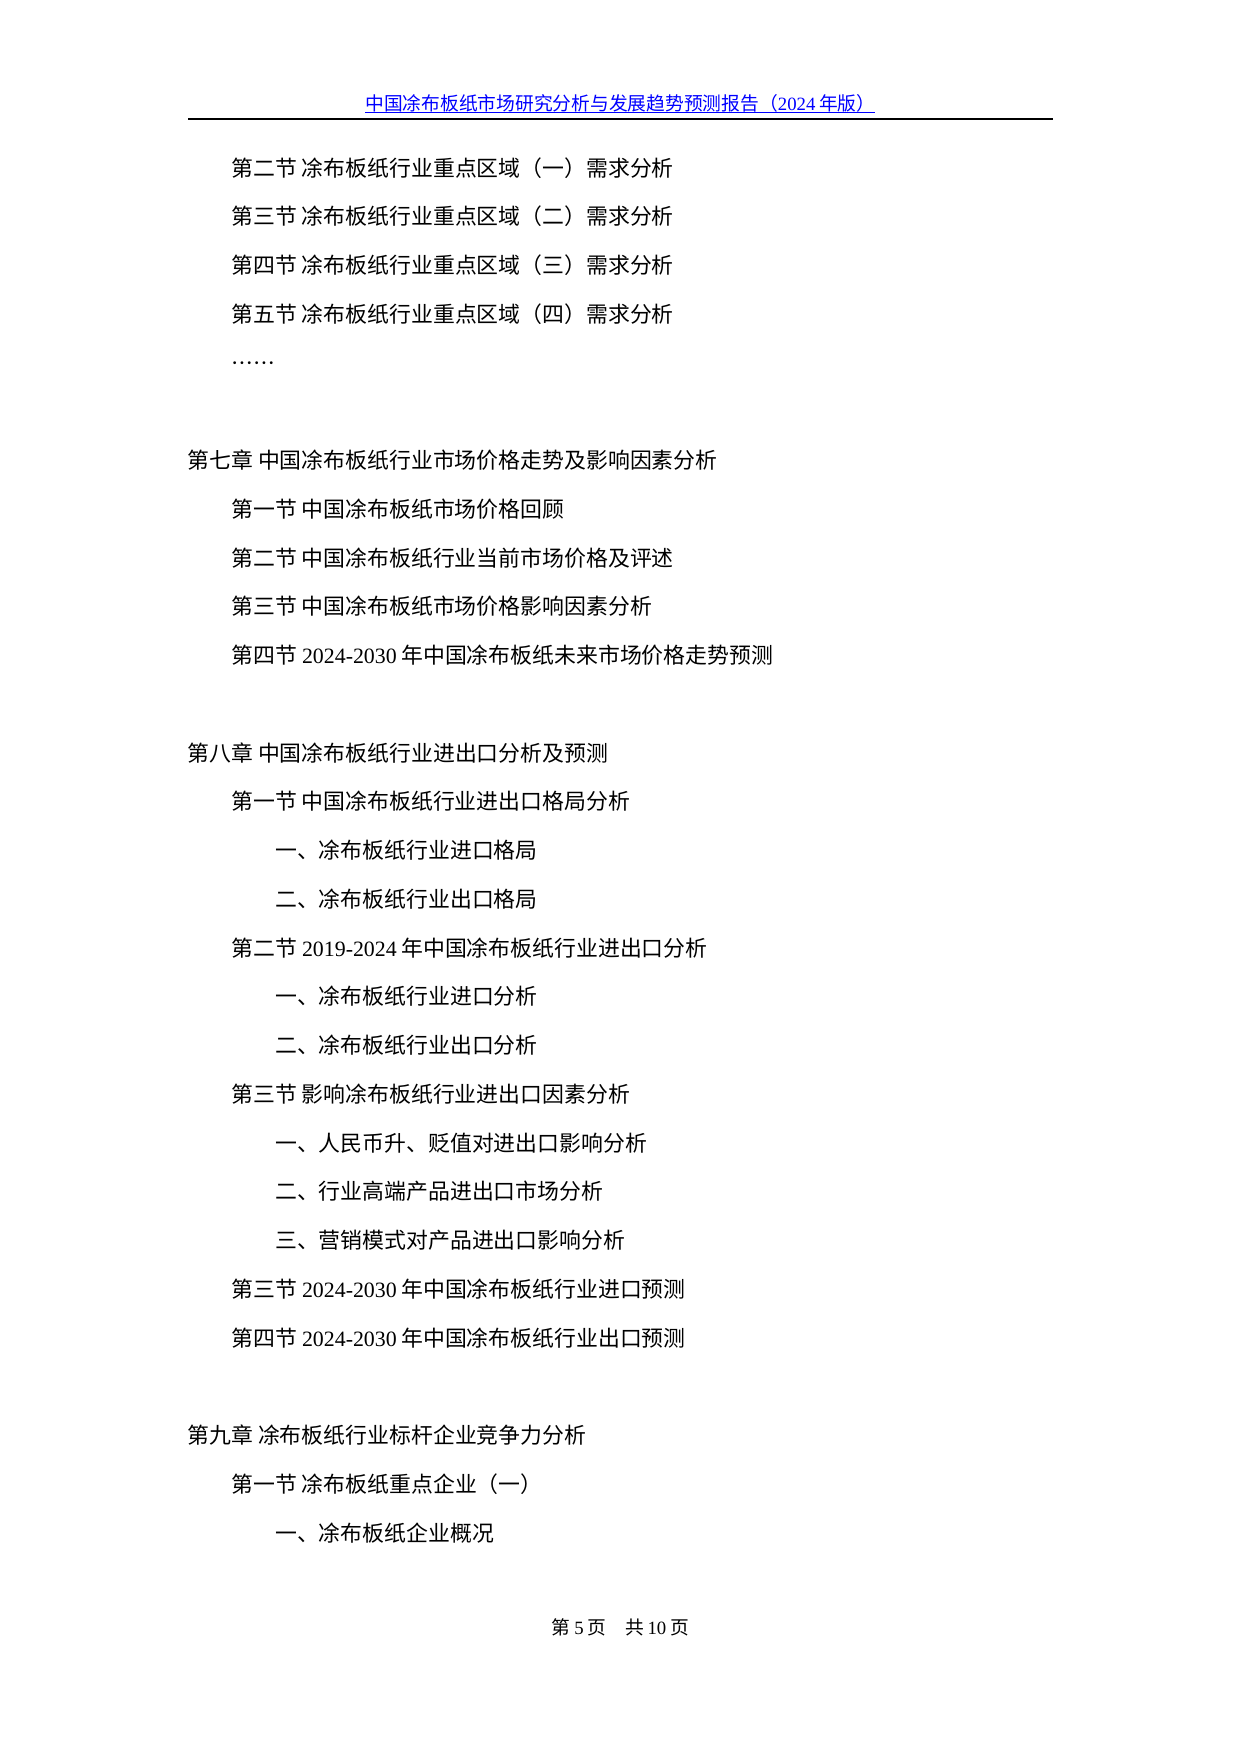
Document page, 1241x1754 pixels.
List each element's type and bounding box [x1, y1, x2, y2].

text [187, 150, 1053, 1548]
